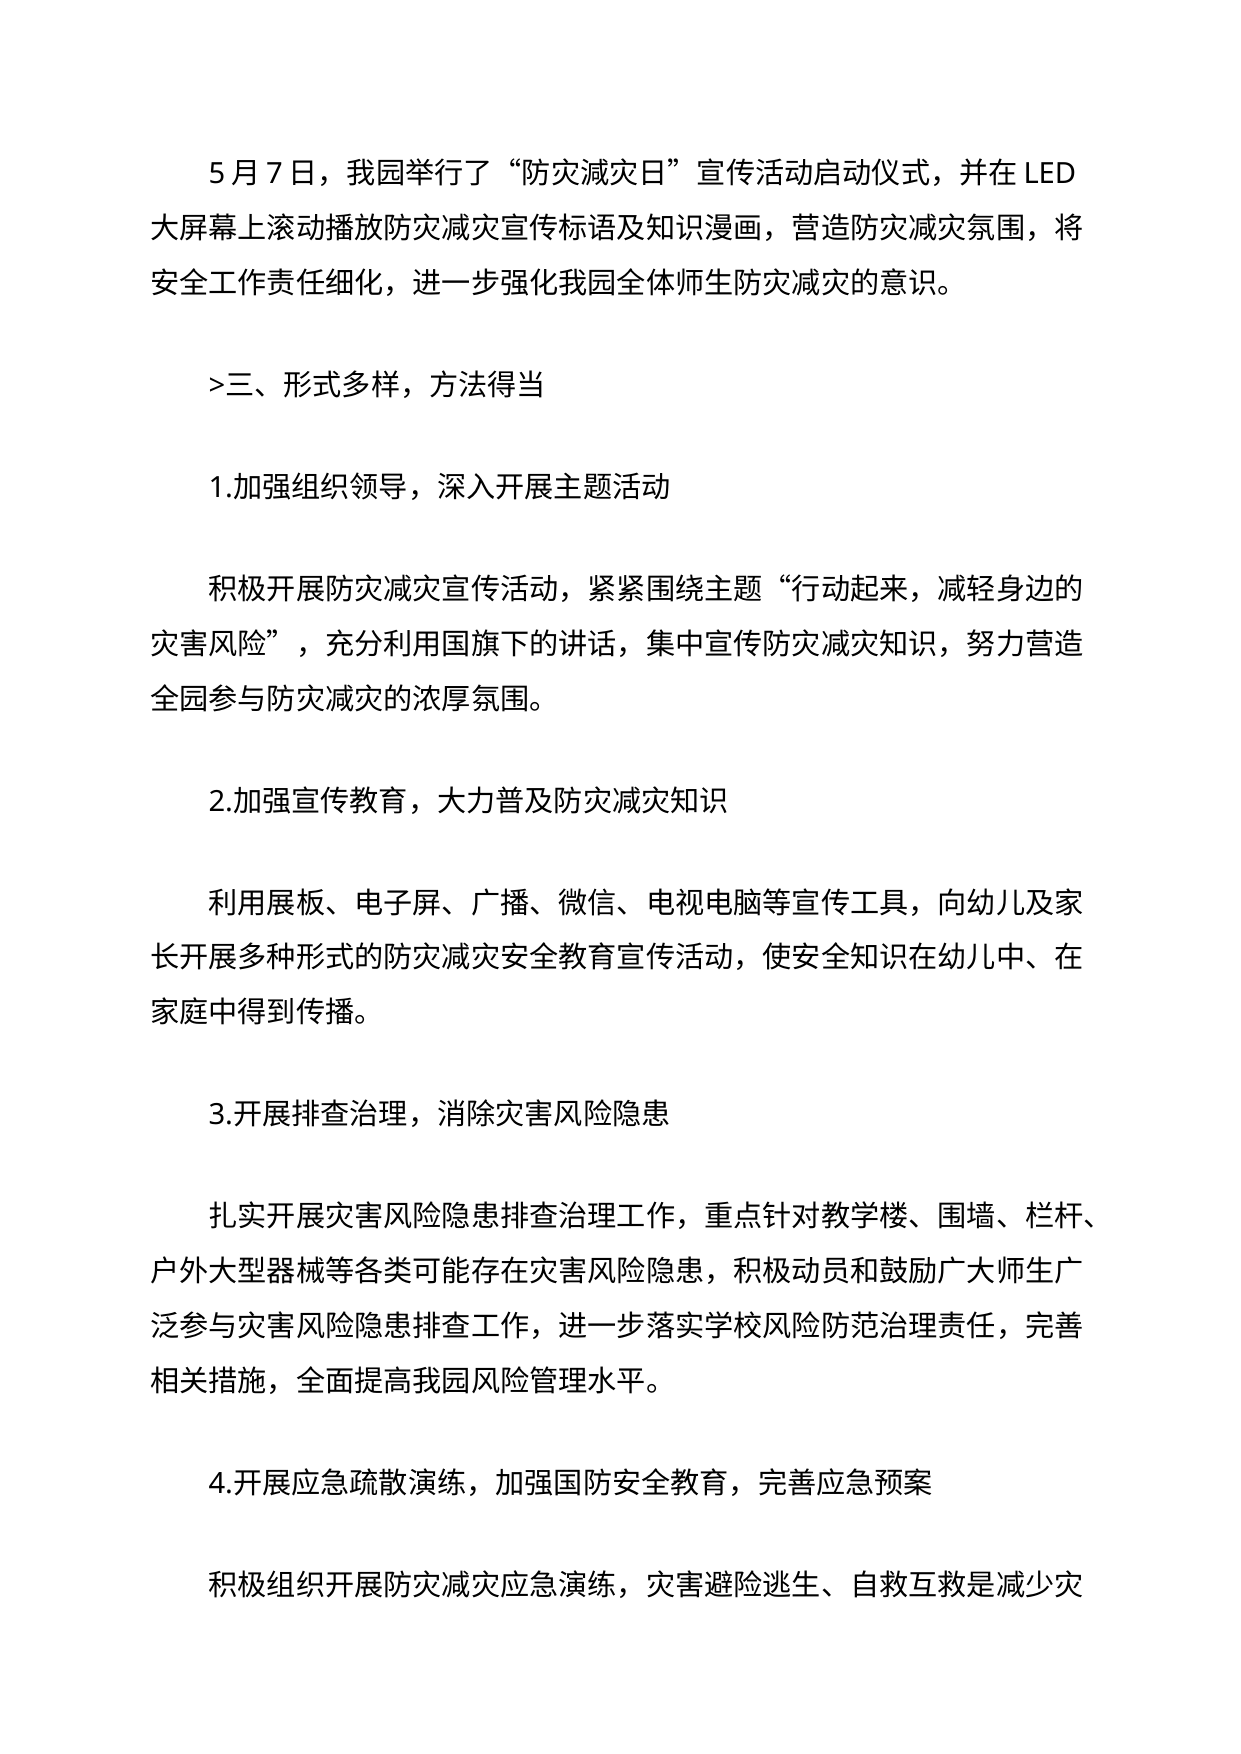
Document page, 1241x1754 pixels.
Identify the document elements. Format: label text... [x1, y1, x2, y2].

text >三、形式多样，方法得当 [150, 362, 1090, 404]
text 2.加强宣传教育，大力普及防灾减灾知识 [150, 777, 1090, 819]
text 1.加强组织领导，深入开展主题活动 [150, 464, 1090, 506]
text 扎实开展灾害风险隐患排查治理工作，重点针对教学楼、围墙、栏杆、户外大型器械等各类可能存在灾害风险隐患，积极动员和鼓励广大师生广泛参与灾害风险隐患排查工作，进一步落实学校风险防范治理责任，完善相关措施，全面提高我园风险管理水平。 [150, 1193, 1090, 1400]
text 4.开展应急疏散演练，加强国防安全教育，完善应急预案 [150, 1459, 1090, 1502]
text 利用展板、电子屏、广播、微信、电视电脑等宣传工具，向幼儿及家长开展多种形式的防灾减灾安全教育宣传活动，使安全知识在幼儿中、在家庭中得到传播。 [150, 879, 1090, 1031]
text 5月7日，我园举行了“防灾減灾日”宣传活动启动仪式，并在LED大屏幕上滚动播放防灾减灾宣传标语及知识漫画，营造防灾减灾氛围，将安全工作责任细化，进一步强化我园全体师生防灾减灾的意识。 [150, 150, 1090, 302]
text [150, 1561, 1090, 1603]
text 积极开展防灾减灾宣传活动，紧紧围绕主题“行动起来，减轻身边的灾害风险”，充分利用国旗下的讲话，集中宣传防灾减灾知识，努力营造全园参与防灾减灾的浓厚氛围。 [150, 566, 1090, 718]
text 3.开展排查治理，消除灾害风险隐患 [150, 1091, 1090, 1133]
